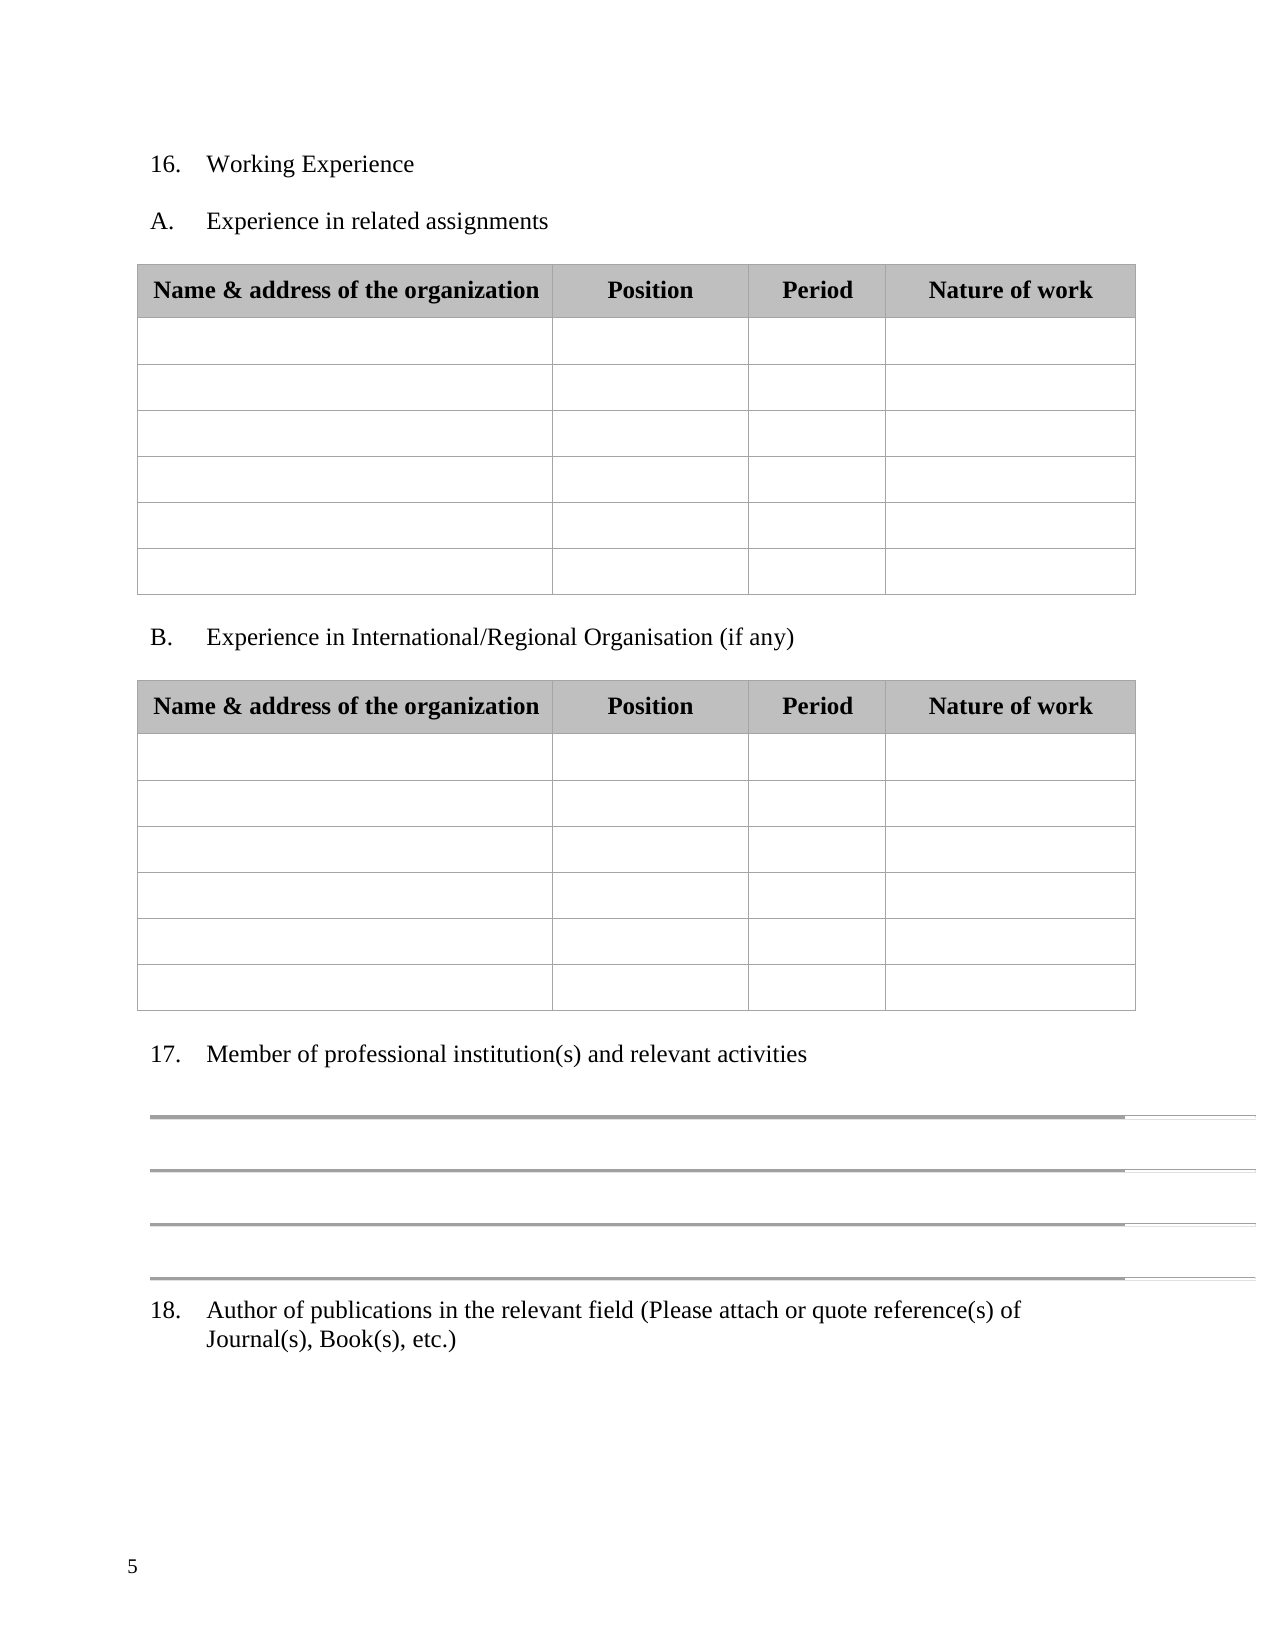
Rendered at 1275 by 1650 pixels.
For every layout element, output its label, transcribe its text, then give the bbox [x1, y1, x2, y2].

table_cell [553, 734, 748, 780]
table_cell [553, 365, 748, 410]
table_cell [886, 827, 1135, 872]
table_cell [553, 965, 748, 1010]
table_cell [749, 781, 885, 826]
table_cell [138, 734, 552, 780]
table_cell [553, 827, 748, 872]
table_cell [886, 919, 1135, 964]
table_cell [749, 734, 885, 780]
table_cell [138, 873, 552, 918]
table_cell [138, 919, 552, 964]
table_cell [138, 503, 552, 548]
text Journal(s), Book(s), etc.) [206, 1324, 1148, 1352]
text 16. Working Experience [150, 149, 1148, 178]
table_header Position [553, 265, 748, 317]
table_cell [749, 365, 885, 410]
table_cell [749, 827, 885, 872]
table_cell [138, 318, 552, 364]
table_cell [749, 503, 885, 548]
table_cell [138, 549, 552, 594]
table_cell [749, 549, 885, 594]
table_cell [553, 503, 748, 548]
table_header Period [749, 681, 885, 733]
table_cell [553, 457, 748, 502]
table_cell [886, 503, 1135, 548]
table_cell [886, 549, 1135, 594]
table_cell [886, 734, 1135, 780]
table_cell [886, 411, 1135, 456]
table_cell [749, 411, 885, 456]
table_cell [749, 457, 885, 502]
table_cell [886, 318, 1135, 364]
table_cell [886, 965, 1135, 1010]
table_header Nature of work [886, 681, 1135, 733]
table_cell [749, 318, 885, 364]
table_cell [886, 873, 1135, 918]
text B. Experience in International/Regional Organisation (if any) [150, 623, 1148, 650]
table_header Period [749, 265, 885, 317]
table_cell [553, 873, 748, 918]
table_cell [749, 965, 885, 1010]
table_cell [138, 457, 552, 502]
table_cell [553, 411, 748, 456]
table_cell [749, 873, 885, 918]
table_header Name & address of the organization [138, 265, 552, 317]
table_cell [138, 965, 552, 1010]
table_header Name & address of the organization [138, 681, 552, 733]
table_cell [886, 365, 1135, 410]
table_cell [138, 781, 552, 826]
table_cell [138, 365, 552, 410]
table_cell [138, 411, 552, 456]
text 17. Member of professional institution(s) and relevant activities [150, 1039, 1148, 1066]
table_cell [553, 549, 748, 594]
table_header Nature of work [886, 265, 1135, 317]
table_cell [553, 919, 748, 964]
table_cell [886, 781, 1135, 826]
table_cell [553, 781, 748, 826]
table_cell [138, 827, 552, 872]
table_header Position [553, 681, 748, 733]
text 18. Author of publications in the relevant field (Please attach or quote reference(s) of [150, 1295, 1148, 1324]
table_cell [886, 457, 1135, 502]
table_cell [553, 318, 748, 364]
table_cell [749, 919, 885, 964]
text A. Experience in related assignments [150, 207, 1148, 234]
